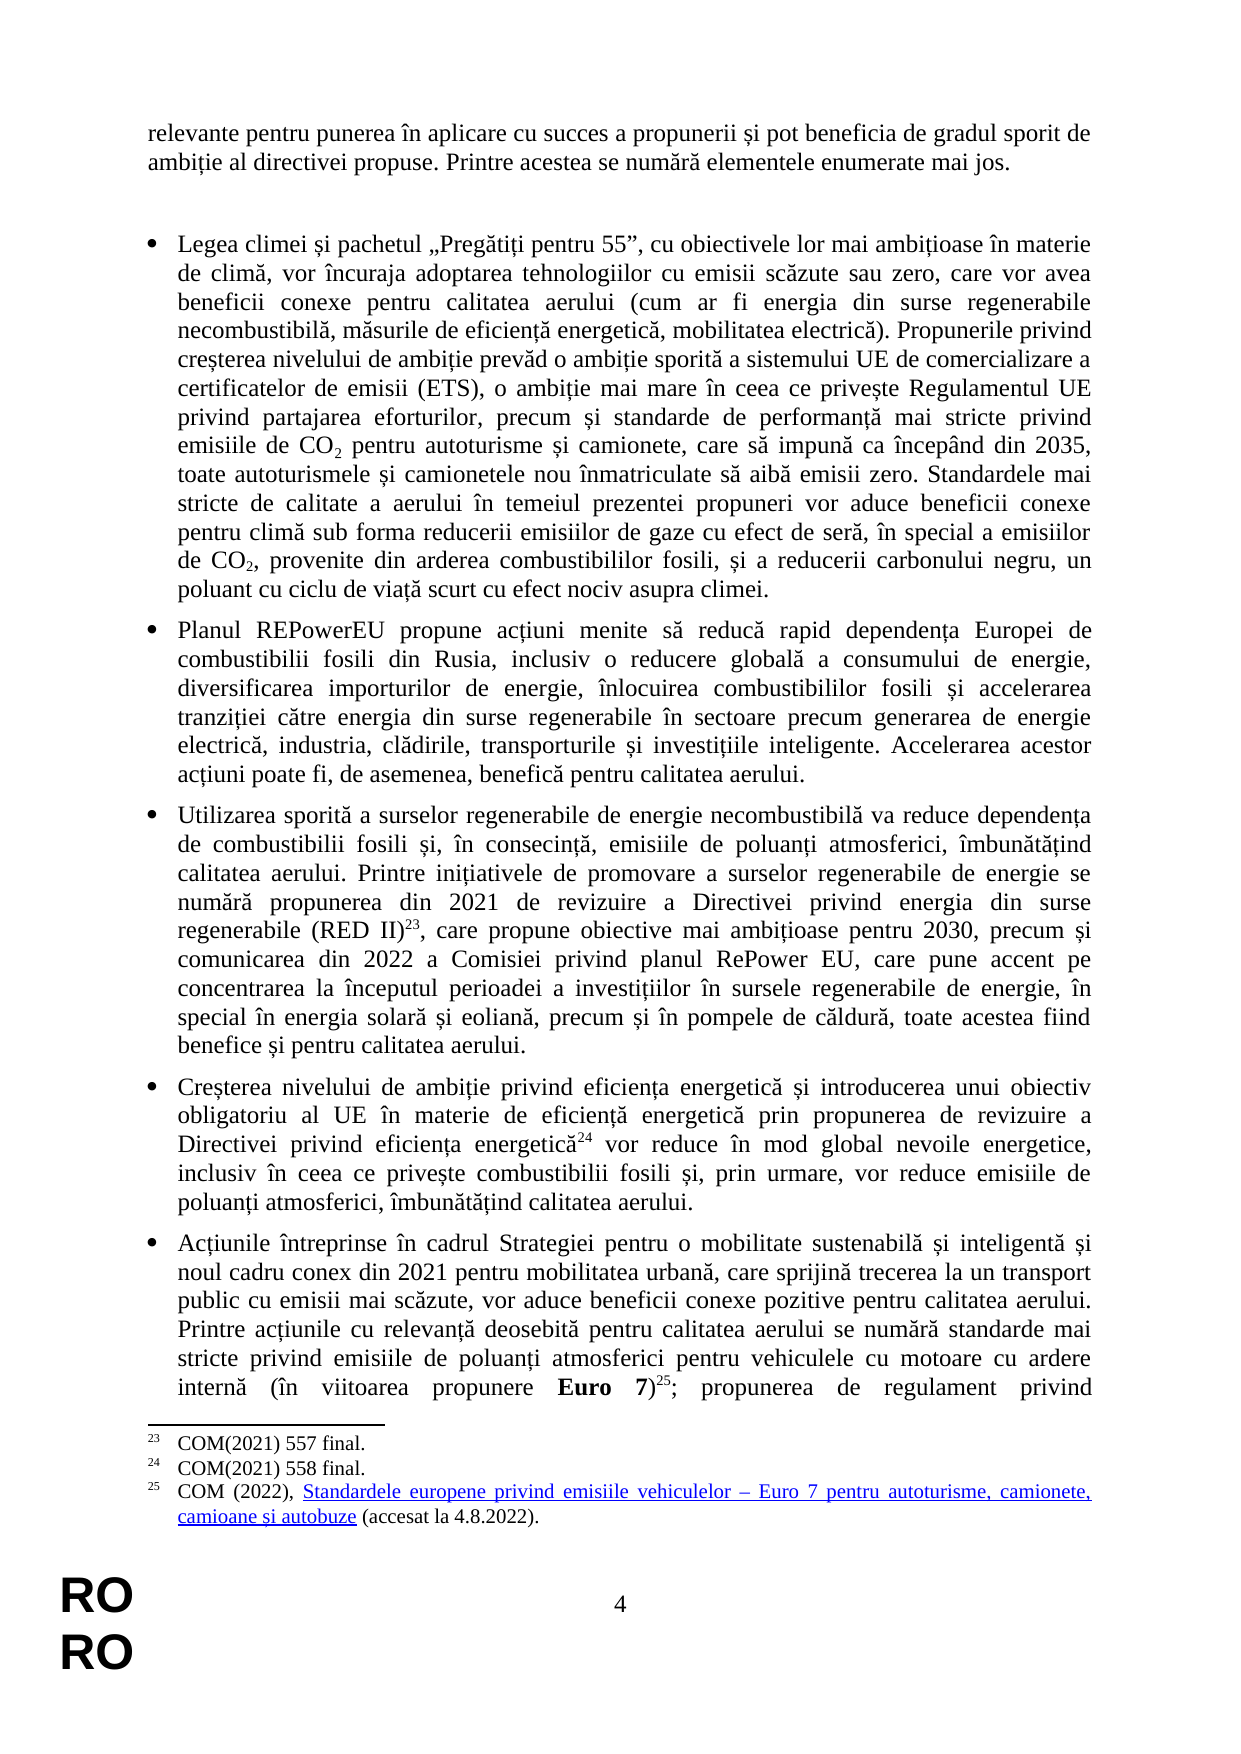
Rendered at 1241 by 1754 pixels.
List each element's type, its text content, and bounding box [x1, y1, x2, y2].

text Utilizarea sporită a surselor regenerabile de energie necombustibilă va reduce dependența de combustibilii fosili și, în consecință, emisiile de poluanți atmosferici, îmbunătățind calitatea aerului. Printre inițiativele de promovare a surselor regenerabile de energie se numără propunerea din 2021 de revizuire a Directivei privind energia din surse regenerabile (RED II), care propune obiective mai ambițioase pentru 2030, precum și comunicarea din 2022 a Comisiei privind planul RePower EU, care pune accent pe concentrarea la începutul perioadei a investițiilor în sursele regenerabile de energie, în special în energia solară și eoliană, precum și în pompele de căldură, toate acestea fiind benefice și pentru calitatea aerului. [148, 801, 1092, 1059]
list Legea climei și pachetul „Pregătiți pentru 55”, cu obiectivele lor mai ambițioase în materie de climă, vor încuraja adoptarea tehnologiilor cu emisii scăzute sau zero, care vor avea beneficii conexe pentru calitatea aerului (cum ar fi energia din surse regenerabile necombustibilă, măsurile de eficiență energetică, mobilitatea electrică). Propunerile privind creșterea nivelului de ambiție prevăd o ambiție sporită a sistemului UE de comercializare a certificatelor de emisii (ETS), o ambiție mai mare în ceea ce privește Regulamentul UE privind partajarea eforturilor, precum și standarde de performanță mai stricte privind emisiile de CO₂ pentru autoturisme și camionete, care să impună ca începând din 2035, toate autoturismele și camionetele nou înmatriculate să aibă emisii zero. Standardele mai stricte de calitate a aerului în temeiul prezentei propuneri vor aduce beneficii conexe pentru climă sub forma reducerii emisiilor de gaze cu efect de seră, în special a emisiilor de CO2, provenite din arderea combustibililor fosili, și a reducerii carbonului negru, un poluant cu ciclu de viață scurt cu efect nociv asupra climei. [148, 229, 1092, 603]
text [148, 1228, 1092, 1401]
text Planul REPowerEU propune acțiuni menite să reducă rapid dependența Europei de combustibilii fosili din Rusia, inclusiv o reducere globală a consumului de energie, diversificarea importurilor de energie, înlocuirea combustibililor fosili și accelerarea tranziției către energia din surse regenerabile în sectoare precum generarea de energie electrică, industria, clădirile, transporturile și investițiile inteligente. Accelerarea acestor acțiuni poate fi, de asemenea, benefică pentru calitatea aerului. [148, 616, 1092, 788]
text Creșterea nivelului de ambiție privind eficiența energetică și introducerea unui obiectiv obligatoriu al UE în materie de eficiență energetică prin propunerea de revizuire a Directivei privind eficiența energetică vor reduce în mod global nevoile energetice, inclusiv în ceea ce privește combustibilii fosili și, prin urmare, vor reduce emisiile de poluanți atmosferici, îmbunătățind calitatea aerului. [148, 1072, 1092, 1216]
